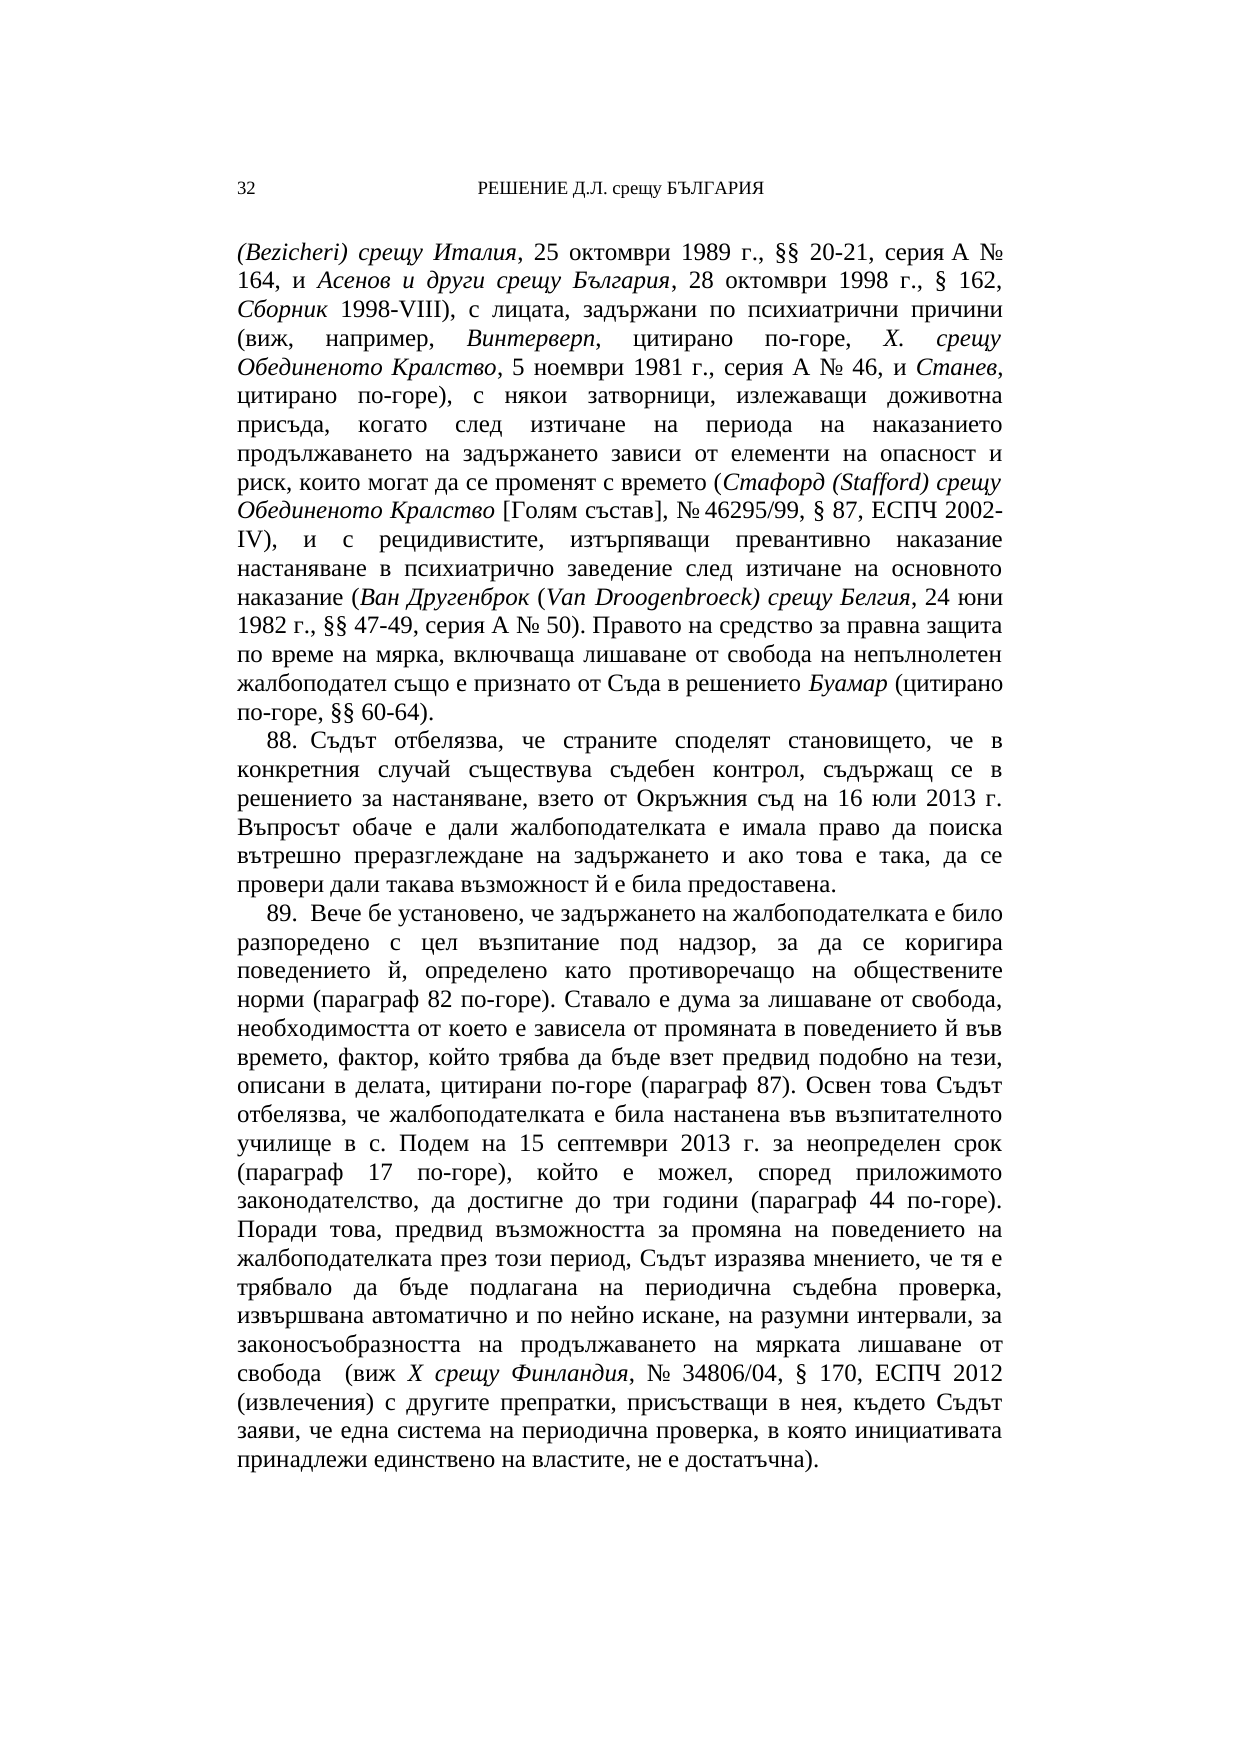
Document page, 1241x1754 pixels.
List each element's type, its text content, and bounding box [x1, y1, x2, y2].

text 89. Вече бе установено, че задържането на жалбоподателката е било разпоредено с цел възпитание под надзор, за да се коригира поведението й, определено като противоречащо на обществените норми (параграф 82 по-горе). Ставало е дума за лишаване от свобода, необходимостта от което е зависела от промяната в поведението й във времето, фактор, който трябва да бъде взет предвид подобно на тези, описани в делата, цитирани по-горе (параграф 87). Освен това Съдът отбелязва, че жалбоподателката е била настанена във възпитателното училище в с. Подем на 15 септември 2013 г. за неопределен срок (параграф 17 по-горе), който е можел, според приложимото законодателство, да достигне до три години (параграф 44 по-горе). Поради това, предвид възможността за промяна на поведението на жалбоподателката през този период, Съдът изразява мнението, че тя е трябвало да бъде подлагана на периодична съдебна проверка, извършвана автоматично и по нейно искане, на разумни интервали, за законосъобразността на продължаването на мярката лишаване от свобода (виж X срещу Финландия, № 34806/04, § 170, ЕСПЧ 2012 (извлечения) с другите препратки, присъстващи в нея, където Съдът заяви, че една система на периодична проверка, в която инициативата принадлежи единствено на властите, не е достатъчна). [237, 898, 1003, 1473]
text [237, 237, 1003, 726]
text 88. Съдът отбелязва, че страните споделят становището, че в конкретния случай съществува съдебен контрол, съдържащ се в решението за настаняване, взето от Окръжния съд на 16 юли 2013 г. Въпросът обаче е дали жалбоподателката е имала право да поиска вътрешно преразглеждане на задържането и ако това е така, да се провери дали такава възможност й е била предоставена. [237, 726, 1003, 898]
